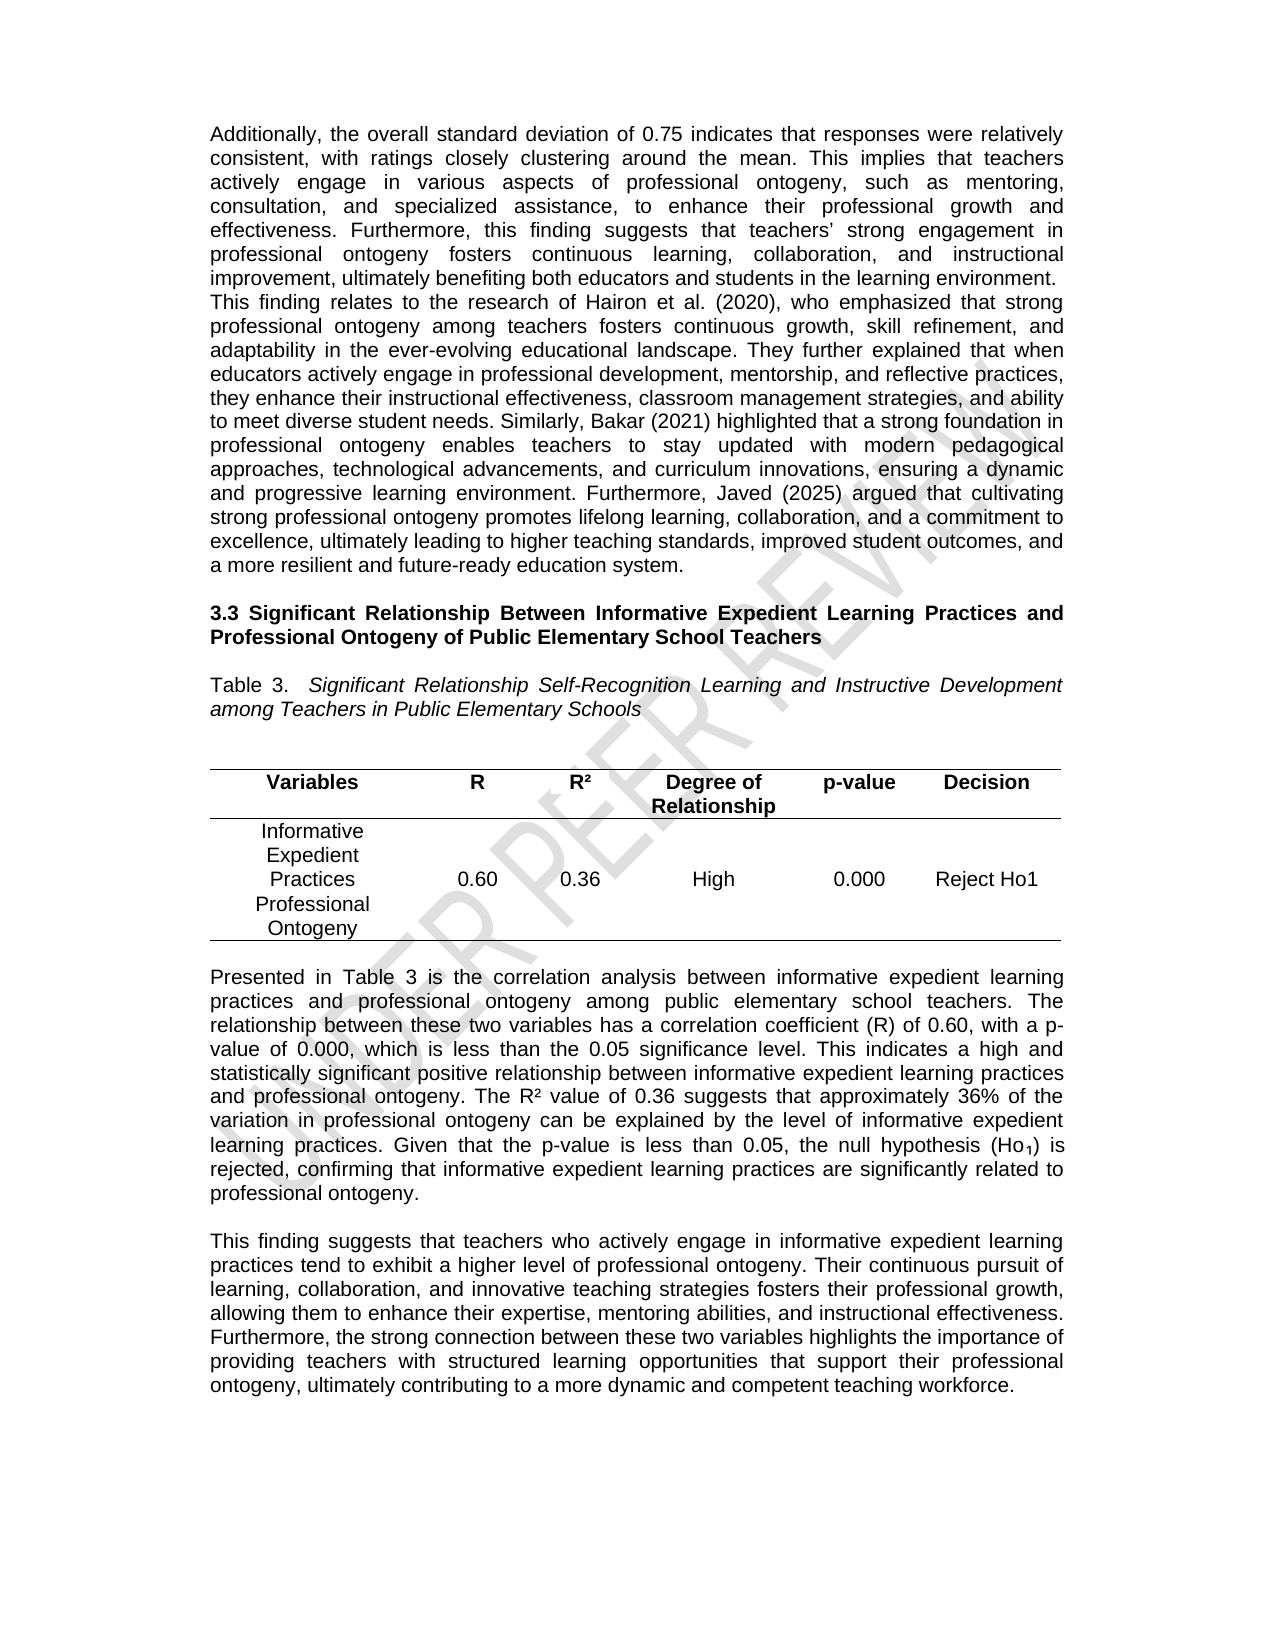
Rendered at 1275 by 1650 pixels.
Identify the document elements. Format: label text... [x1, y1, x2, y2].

table_cell Professional Ontogeny [210, 891, 415, 939]
table_header R² [540, 770, 620, 818]
text Table 3. Significant Relationship Self-Recognition Learning and Instructive Development among Teachers in Public Elementary Schools [210, 673, 1065, 721]
table_cell Informative Expedient Practices [210, 819, 415, 891]
text Additionally, the overall standard deviation of 0.75 indicates that responses were relatively consistent, with ratings closely clustering around the mean. This implies that teachers actively engage in various aspects of professional ontogeny, such as mentoring, consultation, and specialized assistance, to enhance their professional growth and effectiveness. Furthermore, this finding suggests that teachers’ strong engagement in professional ontogeny fosters continuous learning, collaboration, and instructional improvement, ultimately benefiting both educators and students in the learning environment. [210, 122, 1065, 289]
table_cell 0.60 [415, 819, 540, 939]
table_header R [415, 770, 540, 818]
table_header Decision [912, 770, 1061, 818]
text Presented in Table 3 is the correlation analysis between informative expedient learning practices and professional ontogeny among public elementary school teachers. The relationship between these two variables has a correlation coefficient (R) of 0.60, with a p-value of 0.000, which is less than the 0.05 significance level. This indicates a high and statistically significant positive relationship between informative expedient learning practices and professional ontogeny. The R² value of 0.36 suggests that approximately 36% of the variation in professional ontogeny can be explained by the level of informative expedient learning practices. Given that the p-value is less than 0.05, the null hypothesis (Ho₁) is rejected, confirming that informative expedient learning practices are significantly related to professional ontogeny. [210, 964, 1065, 1205]
text 3.3 Significant Relationship Between Informative Expedient Learning Practices and Professional Ontogeny of Public Elementary School Teachers [210, 601, 1065, 649]
table_cell High [620, 819, 807, 939]
table_header Variables [210, 770, 415, 818]
table_header Degree of Relationship [620, 770, 807, 818]
table_cell Reject Ho1 [912, 819, 1061, 939]
table_cell 0.000 [807, 819, 912, 939]
text This finding relates to the research of Hairon et al. (2020), who emphasized that strong professional ontogeny among teachers fosters continuous growth, skill refinement, and adaptability in the ever-evolving educational landscape. They further explained that when educators actively engage in professional development, mentorship, and reflective practices, they enhance their instructional effectiveness, classroom management strategies, and ability to meet diverse student needs. Similarly, Bakar (2021) highlighted that a strong foundation in professional ontogeny enables teachers to stay updated with modern pedagogical approaches, technological advancements, and curriculum innovations, ensuring a dynamic and progressive learning environment. Furthermore, Javed (2025) argued that cultivating strong professional ontogeny promotes lifelong learning, collaboration, and a commitment to excellence, ultimately leading to higher teaching standards, improved student outcomes, and a more resilient and future-ready education system. [210, 289, 1065, 577]
text This finding suggests that teachers who actively engage in informative expedient learning practices tend to exhibit a higher level of professional ontogeny. Their continuous pursuit of learning, collaboration, and innovative teaching strategies fosters their professional growth, allowing them to enhance their expertise, mentoring abilities, and instructional effectiveness. Furthermore, the strong connection between these two variables highlights the importance of providing teachers with structured learning opportunities that support their professional ontogeny, ultimately contributing to a more dynamic and competent teaching workforce. [210, 1229, 1065, 1397]
table_header p-value [807, 770, 912, 818]
table_cell 0.36 [540, 819, 620, 939]
